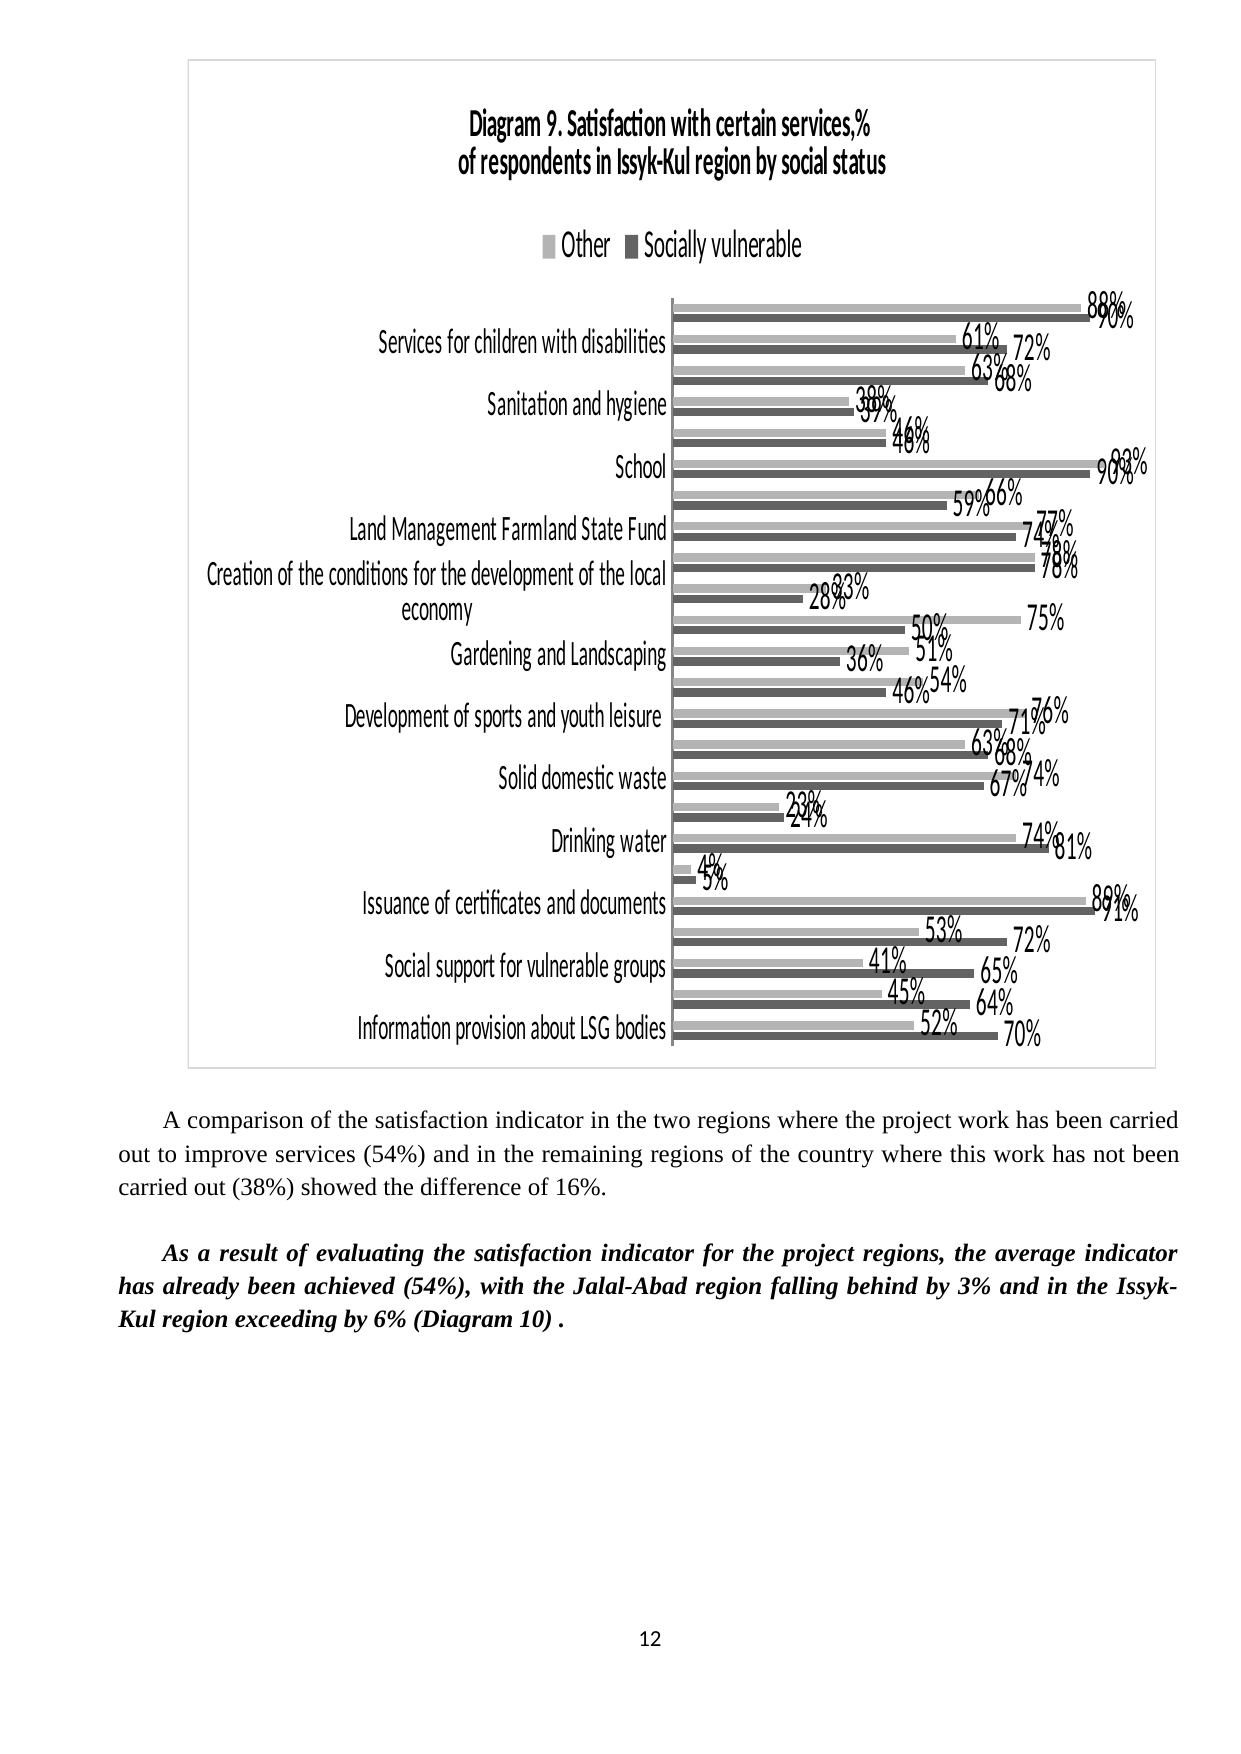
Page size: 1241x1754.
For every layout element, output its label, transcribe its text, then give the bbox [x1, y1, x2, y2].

text A comparison of the satisfaction indicator in the two regions where the project work has been carried out to improve services (54%) and in the remaining regions of the country where this work has not been carried out (38%) showed the difference of 16%. [118, 1106, 1181, 1200]
text As a result of evaluating the satisfaction indicator for the project regions, the average indicator has already been achieved (54%), with the Jalal-Abad region falling behind by 3% and in the Issyk-Kul region exceeding by 6% (Diagram 10) . [118, 1238, 1181, 1332]
